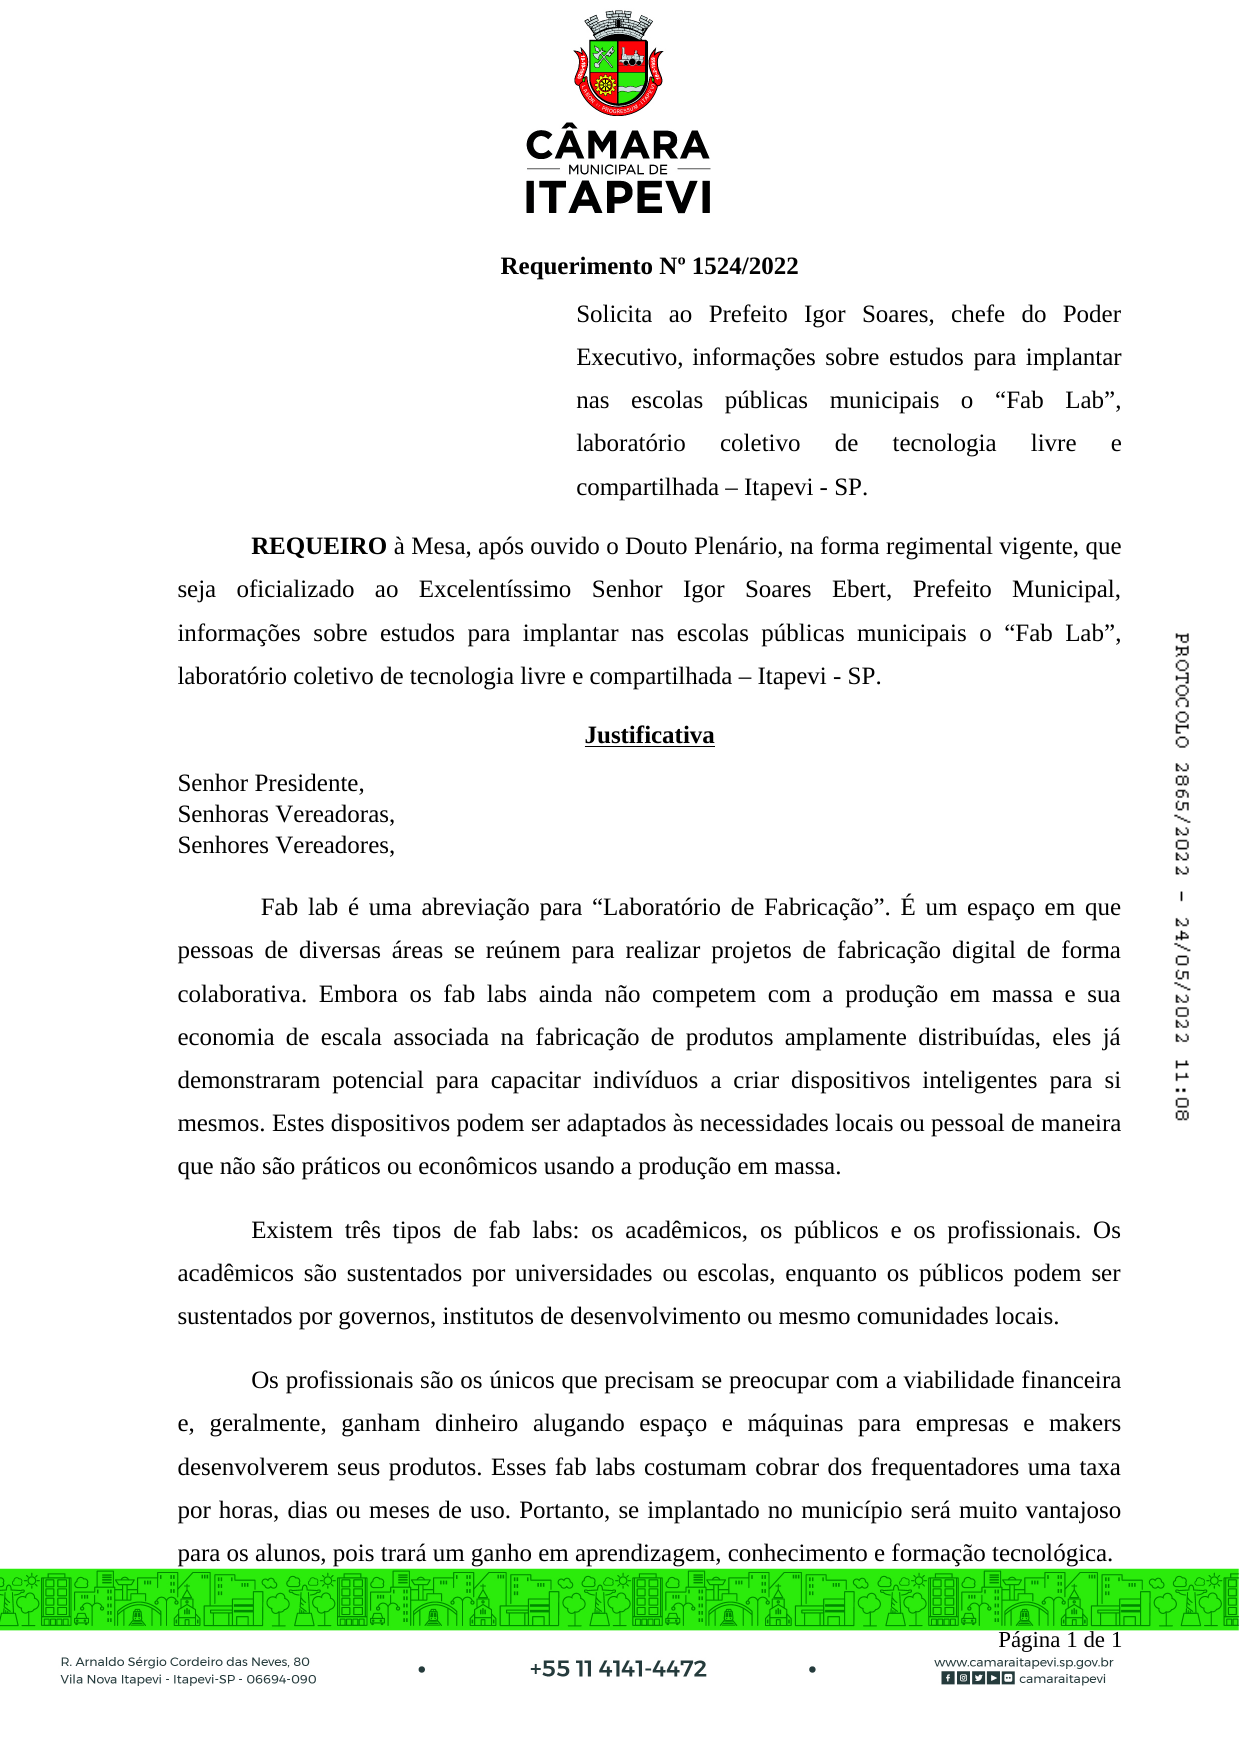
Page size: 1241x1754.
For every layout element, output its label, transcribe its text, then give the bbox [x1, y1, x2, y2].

text Requerimento Nº 1524/2022 [177, 251, 1122, 280]
text Senhores Vereadores, [177, 830, 1122, 859]
text Os profissionais são os únicos que precisam se preocupar com a viabilidade financeira e, geralmente, ganham dinheiro alugando espaço e máquinas para empresas e makers desenvolverem seus produtos. Esses fab labs costumam cobrar dos frequentadores uma taxa por horas, dias ou meses de uso. Portanto, se implantado no município será muito vantajoso para os alunos, pois trará um ganho em aprendizagem, conhecimento e formação tecnológica. [177, 1365, 1122, 1567]
text REQUEIRO à Mesa, após ouvido o Douto Plenário, na forma regimental vigente, que seja oficializado ao Excelentíssimo Senhor Igor Soares Ebert, Prefeito Municipal, informações sobre estudos para implantar nas escolas públicas municipais o “Fab Lab”, laboratório coletivo de tecnologia livre e compartilhada – Itapevi - SP. [177, 531, 1122, 689]
text Justificativa [177, 721, 1122, 749]
text Solicita ao Prefeito Igor Soares, chefe do Poder Executivo, informações sobre estudos para implantar nas escolas públicas municipais o “Fab Lab”, laboratório coletivo de tecnologia livre e compartilhada – Itapevi - SP. [576, 299, 1122, 500]
text Existem três tipos de fab labs: os acadêmicos, os públicos e os profissionais. Os acadêmicos são sustentados por universidades ou escolas, enquanto os públicos podem ser sustentados por governos, institutos de desenvolvimento ou mesmo comunidades locais. [177, 1215, 1122, 1330]
text Fab lab é uma abreviação para “Laboratório de Fabricação”. É um espaço em que pessoas de diversas áreas se reúnem para realizar projetos de fabricação digital de forma colaborativa. Embora os fab labs ainda não competem com a produção em massa e sua economia de escala associada na fabricação de produtos amplamente distribuídas, eles já demonstraram potencial para capacitar indivíduos a criar dispositivos inteligentes para si mesmos. Estes dispositivos podem ser adaptados às necessidades locais ou pessoal de maneira que não são práticos ou econômicos usando a produção em massa. [177, 892, 1122, 1180]
picture [0, 0, 1239, 1711]
text Senhor Presidente, [177, 768, 1122, 797]
text Senhoras Vereadoras, [177, 799, 1122, 828]
